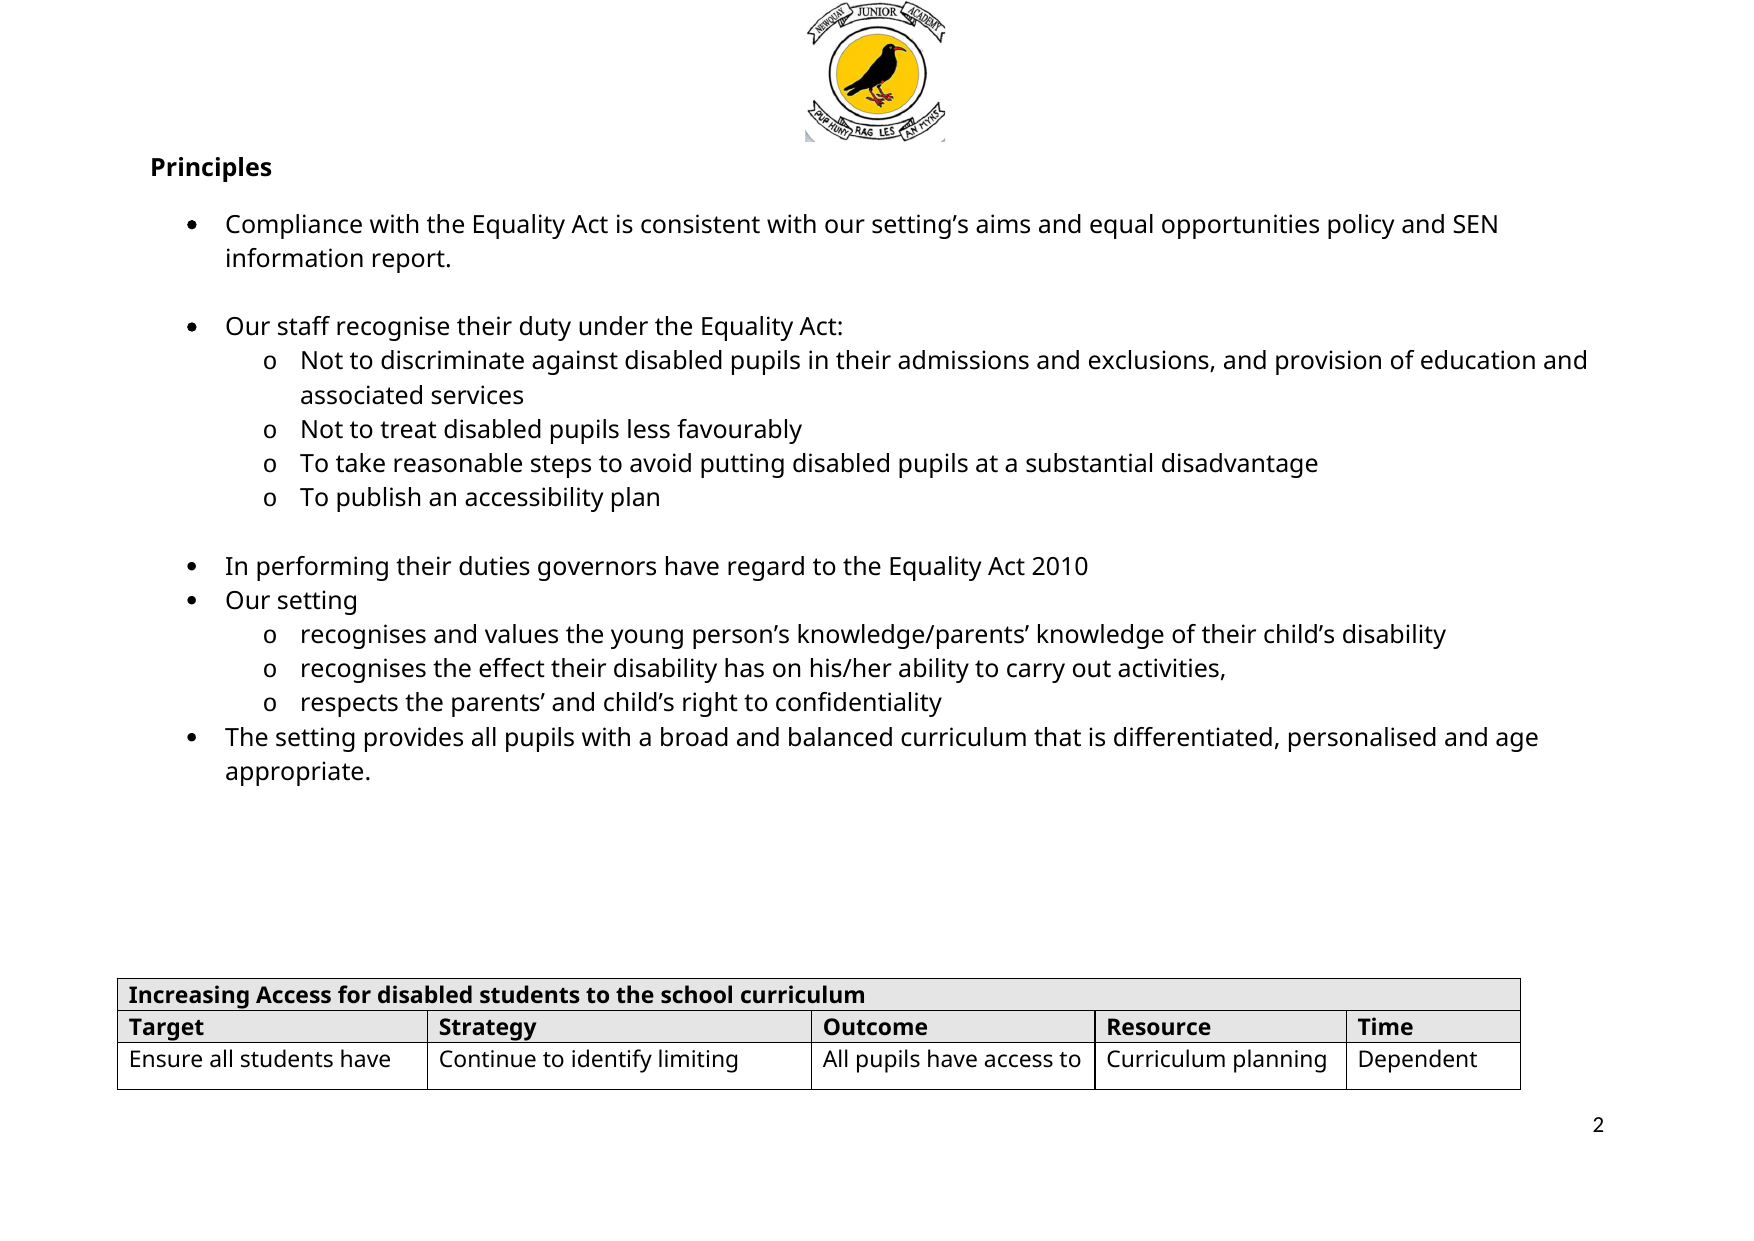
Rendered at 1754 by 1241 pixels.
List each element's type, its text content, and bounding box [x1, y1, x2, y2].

list recognises the effect their disability has on his/her ability to carry out activities, [262, 651, 1604, 685]
list To publish an accessibility plan [262, 480, 1604, 514]
table_cell Curriculum planning time. Student Success Plans to highlight areas of need and provision Staff meetings, Book scrutiny, learning walks [1096, 1043, 1346, 1089]
list recognises and values the young person’s knowledge/parents’ knowledge of their child’s disability [262, 616, 1604, 651]
table_cell Strategy [428, 1011, 811, 1042]
table_cell All pupils have access to the full breadth of curriculum experience. [812, 1043, 1094, 1089]
text Principles [150, 150, 1604, 184]
list Our staff recognise their duty under the Equality Act: [187, 309, 1604, 343]
table_cell Ensure all students have access to the maximum curriculum experience possible. [118, 1043, 427, 1089]
table_cell Dependent on needs of individuals. Constant daily priority [1347, 1043, 1520, 1089]
table_cell Resource [1096, 1011, 1346, 1042]
table_header Increasing Access for disabled students to the school curriculum [118, 979, 1520, 1010]
table_cell Outcome [812, 1011, 1094, 1042]
list The setting provides all pupils with a broad and balanced curriculum that is differentiated, personalised and age appropriate. [187, 719, 1604, 787]
list Compliance with the Equality Act is consistent with our setting’s aims and equal opportunities policy and SEN information report. [187, 207, 1604, 275]
list In performing their duties governors have regard to the Equality Act 2010 [187, 548, 1604, 582]
picture [804, 0, 946, 141]
table_cell Target [118, 1011, 427, 1042]
list Not to discriminate against disabled pupils in their admissions and exclusions, and provision of education and associated services [262, 343, 1604, 411]
table_cell Time [1347, 1011, 1520, 1042]
list respects the parents’ and child’s right to confidentiality [262, 685, 1604, 719]
list To take reasonable steps to avoid putting disabled pupils at a substantial disadvantage [262, 446, 1604, 480]
list Not to treat disabled pupils less favourably [262, 411, 1604, 446]
list Our setting [187, 582, 1604, 616]
